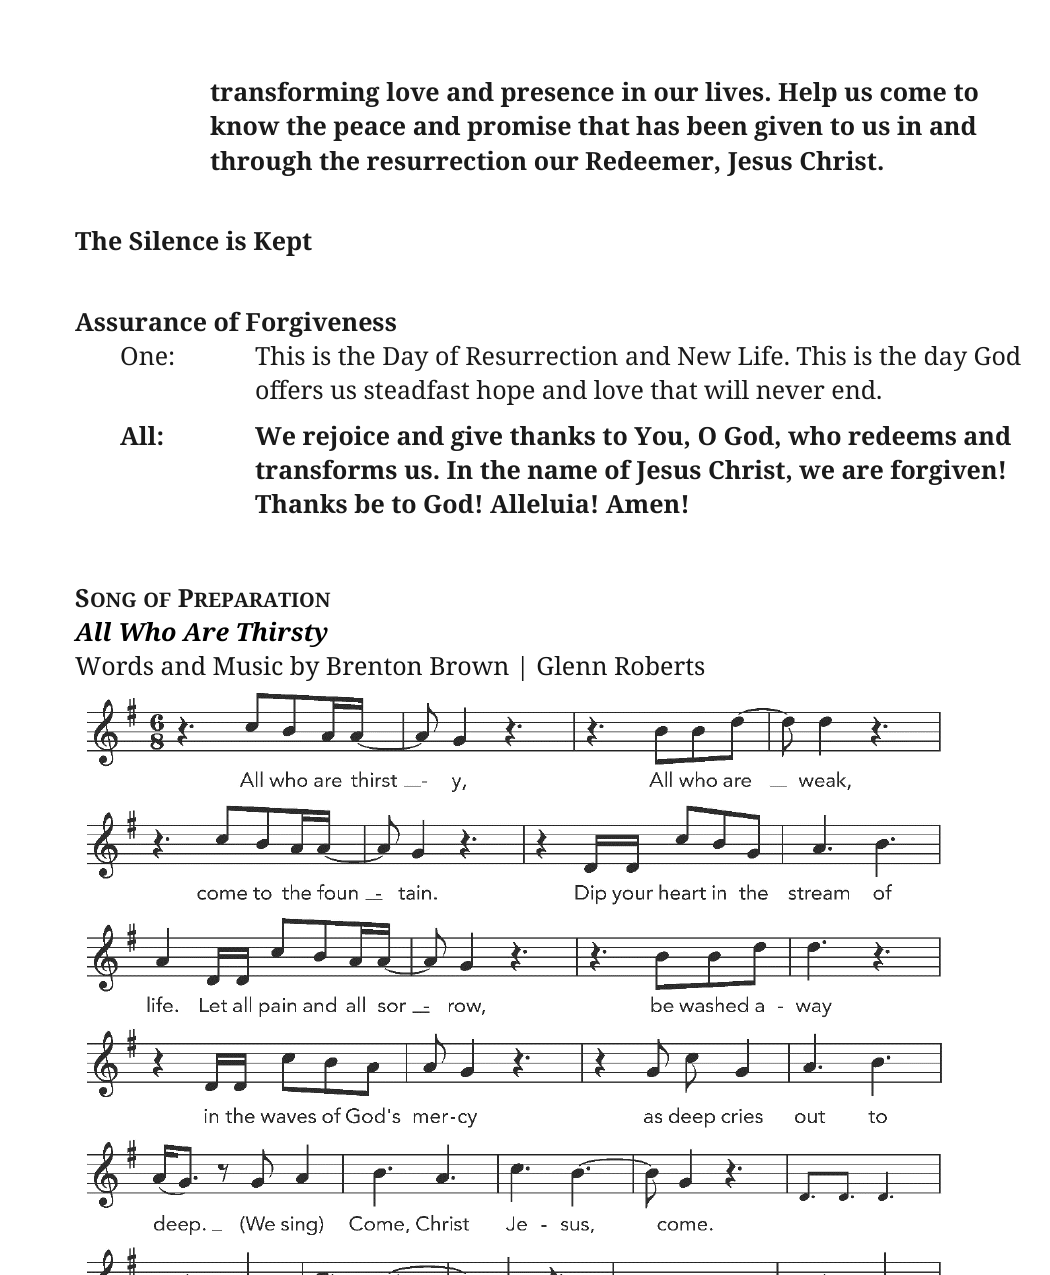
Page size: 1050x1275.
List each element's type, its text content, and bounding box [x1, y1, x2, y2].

text All Who Are Thirsty [75, 614, 1050, 648]
picture [75, 682, 946, 1275]
text All: We rejoice and give thanks to You, O God, who redeems and transforms us. In the name of Jesus Christ, we are forgiven! Thanks be to God! Alleluia! Amen! [75, 419, 1050, 521]
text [75, 75, 1050, 177]
text Assurance of Forgiveness [75, 304, 1050, 338]
text One: This is the Day of Resurrection and New Life. This is the day God offers us steadfast hope and love that will never end. [75, 338, 1050, 407]
text Words and Music by Brenton Brown | Glenn Roberts [75, 648, 1050, 682]
text Song of Preparation [75, 580, 1050, 614]
text The Silence is Kept [75, 224, 1050, 258]
